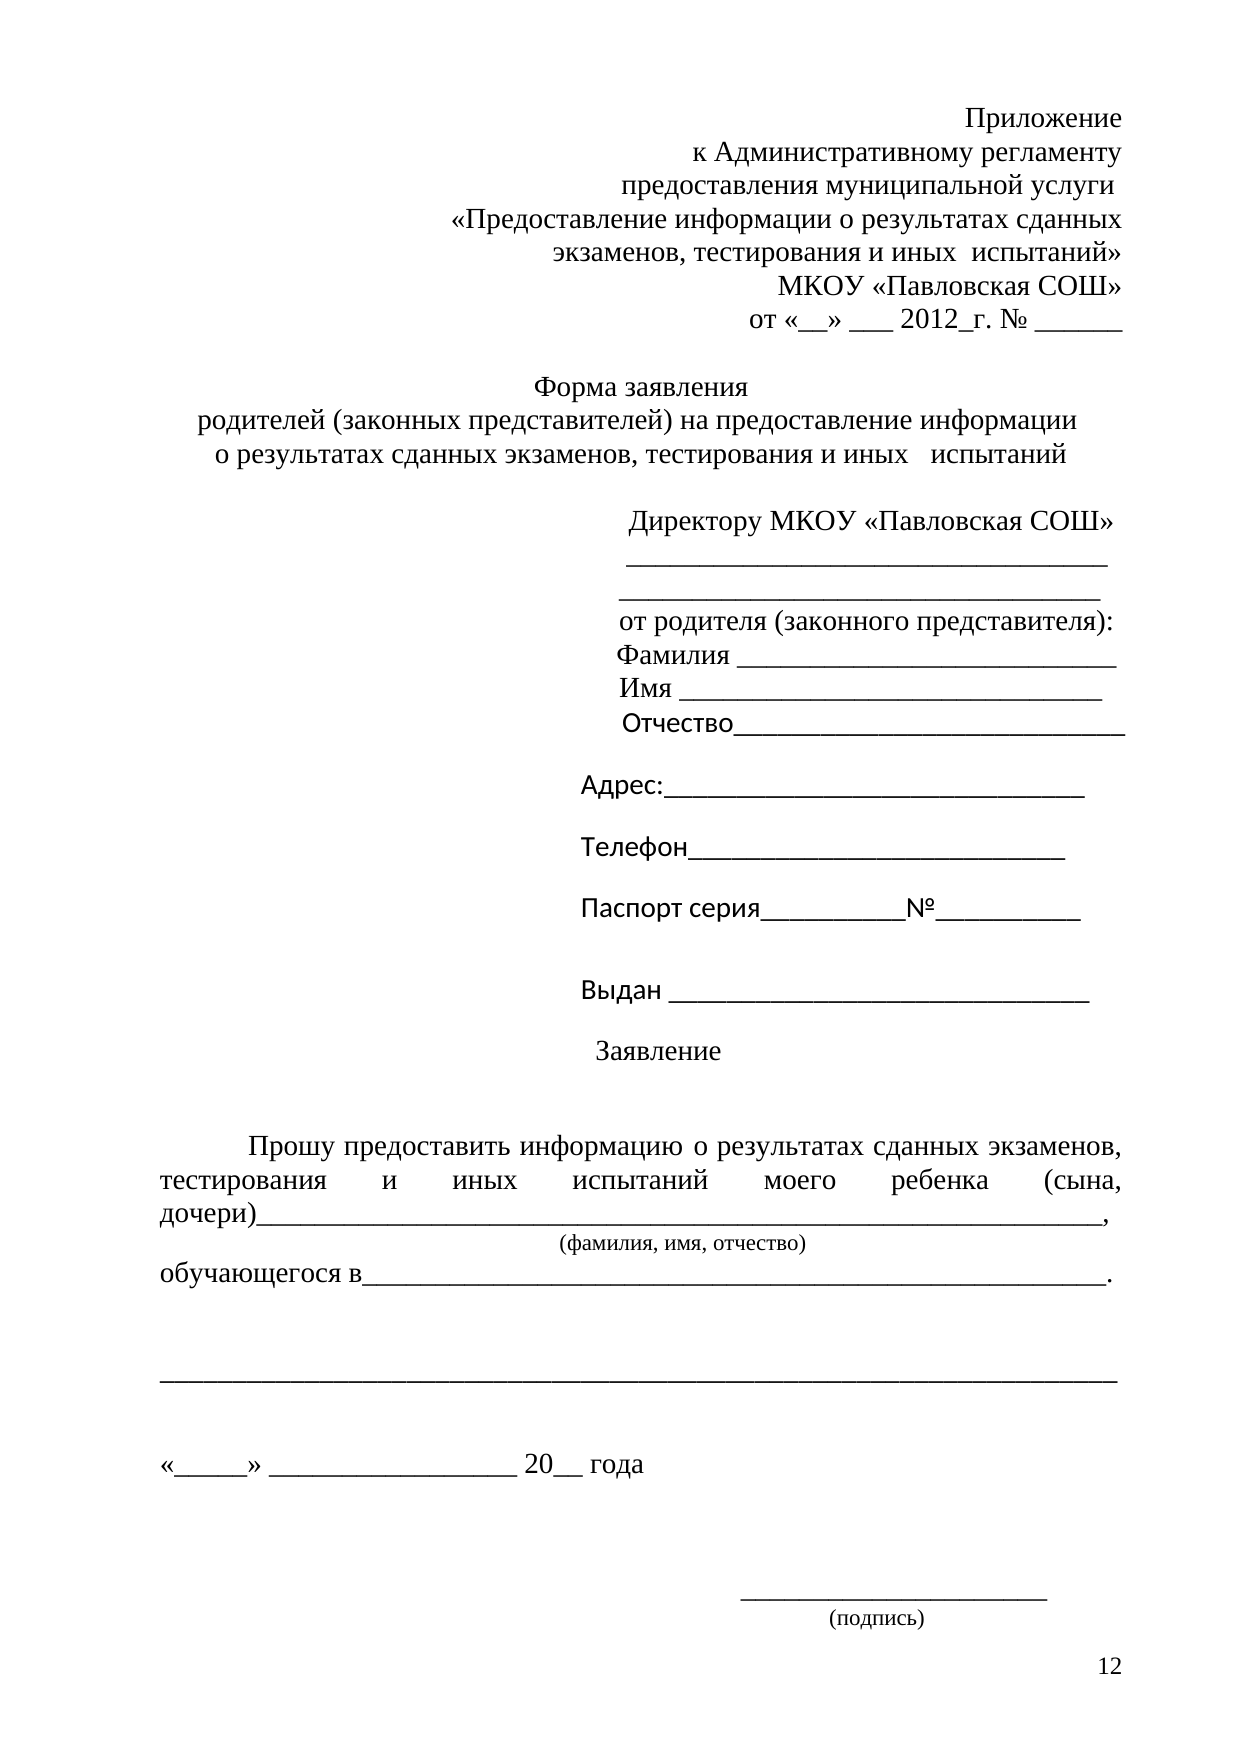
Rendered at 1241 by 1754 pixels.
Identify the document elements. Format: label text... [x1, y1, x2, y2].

text от родителя (законного представителя): [159, 603, 1157, 637]
text Телефон__________________________ [159, 828, 1157, 863]
text Заявление [159, 1033, 1157, 1067]
text Адрес:_____________________________ [159, 766, 1157, 802]
text Фамилия __________________________ [159, 637, 1157, 671]
text «_____» _________________ 20__ года [159, 1446, 1157, 1479]
text Имя _____________________________ [159, 671, 1157, 704]
text _____________________ [602, 1513, 1157, 1604]
text Отчество___________________________ [159, 704, 1157, 740]
text Паспорт серия__________№__________ Выдан _____________________________ [159, 889, 1157, 1007]
text (подпись) [749, 1604, 1157, 1630]
text (фамилия, имя, отчество) [159, 1229, 1131, 1255]
text МКОУ «Павловская СОШ» [159, 268, 1122, 302]
text Прошу предоставить информацию о результатах сданных экзаменов, тестирования и иных испытаний моего ребенка (сына, дочери)__________________________________________________________, [159, 1128, 1122, 1229]
text _________________________________ [159, 570, 1120, 603]
text __________________________________________________________________ [159, 1351, 1131, 1386]
text _________________________________ [159, 536, 1120, 570]
text Форма заявления родителей (законных представителей) на предоставление информации о результатах сданных экзаменов, тестирования и иных испытаний [159, 369, 1122, 469]
text от «__» ___ 2012_г. № ______ [159, 302, 1122, 335]
text Директору МКОУ «Павловская СОШ» [628, 503, 1120, 536]
text Приложение к Административному регламенту предоставления муниципальной услуги «Предоставление информации о результатах сданных экзаменов, тестирования и иных испытаний» [159, 100, 1122, 268]
text обучающегося в___________________________________________________. [159, 1255, 1131, 1289]
